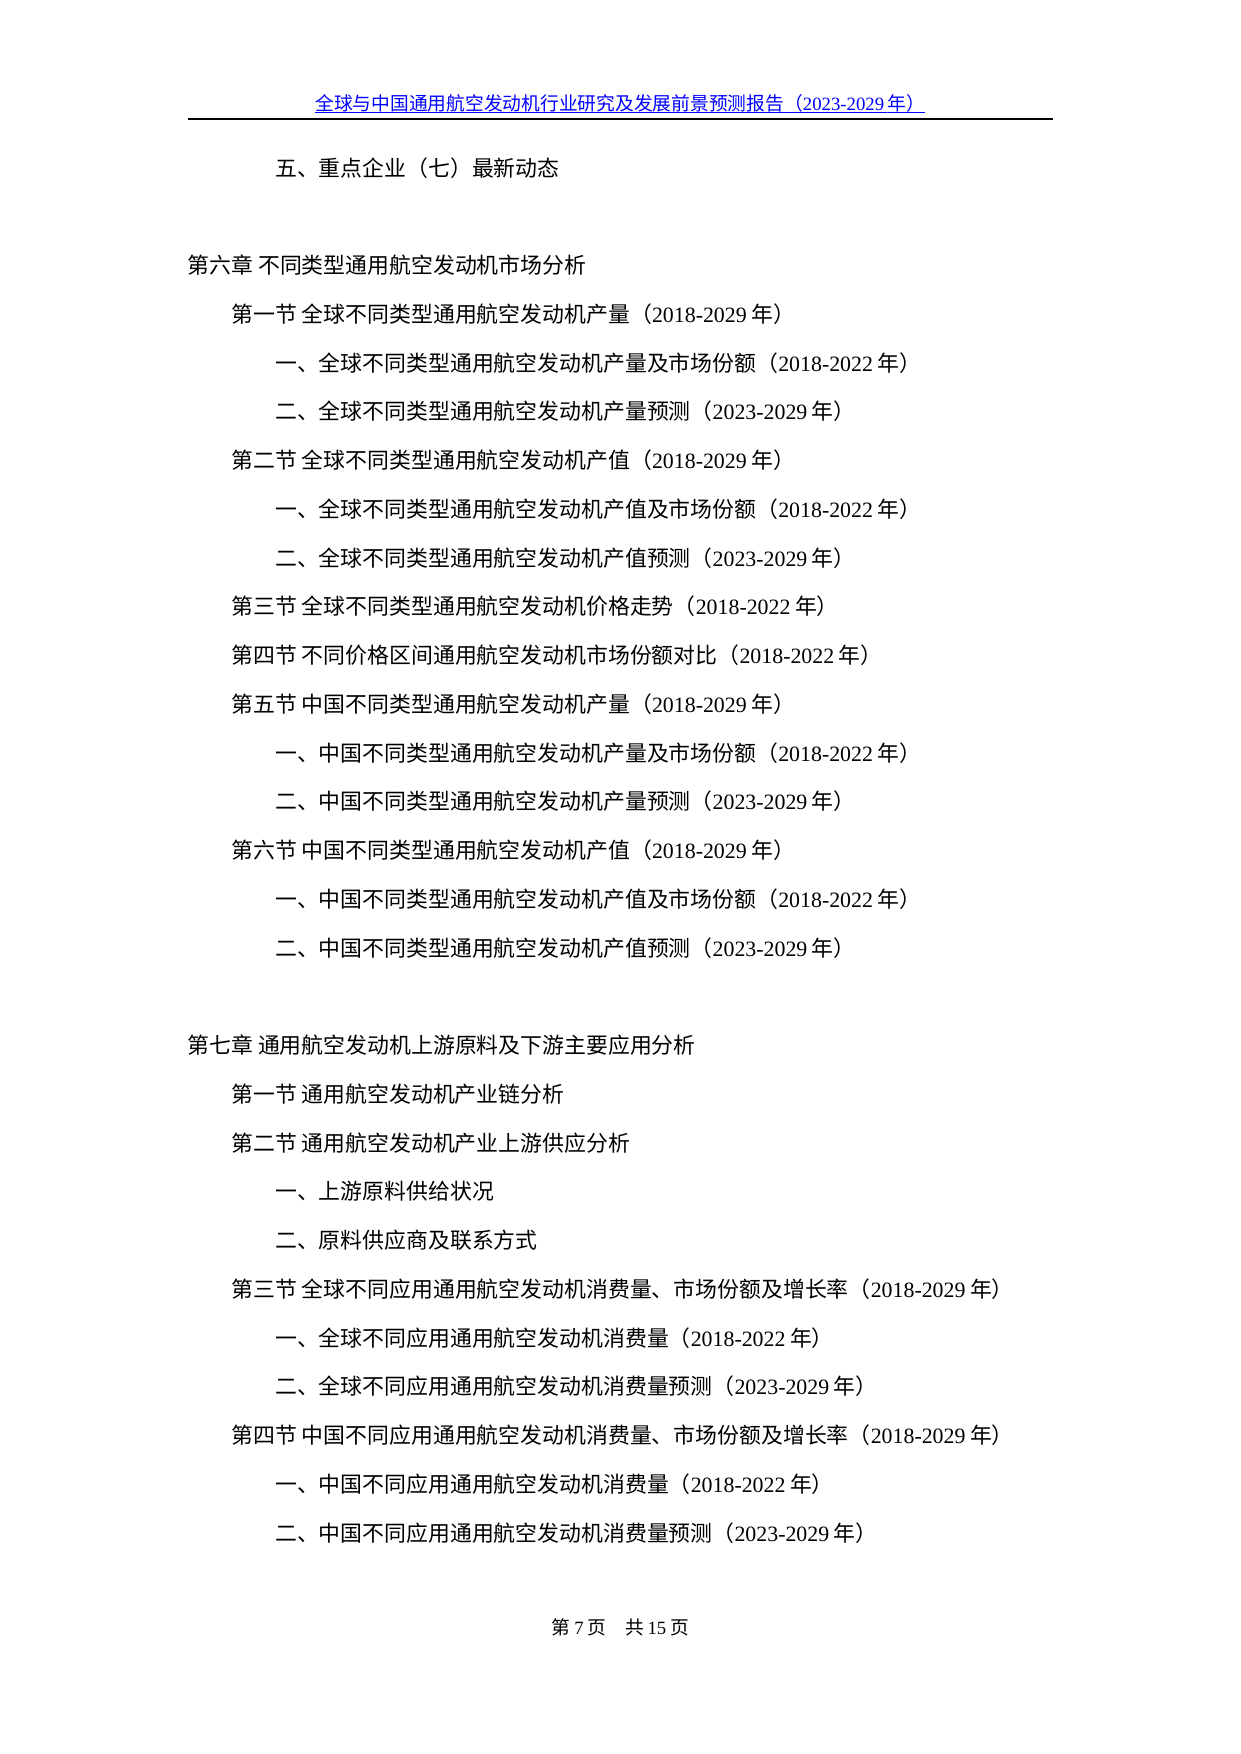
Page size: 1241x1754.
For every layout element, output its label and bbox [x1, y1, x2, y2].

text [187, 150, 1053, 1548]
